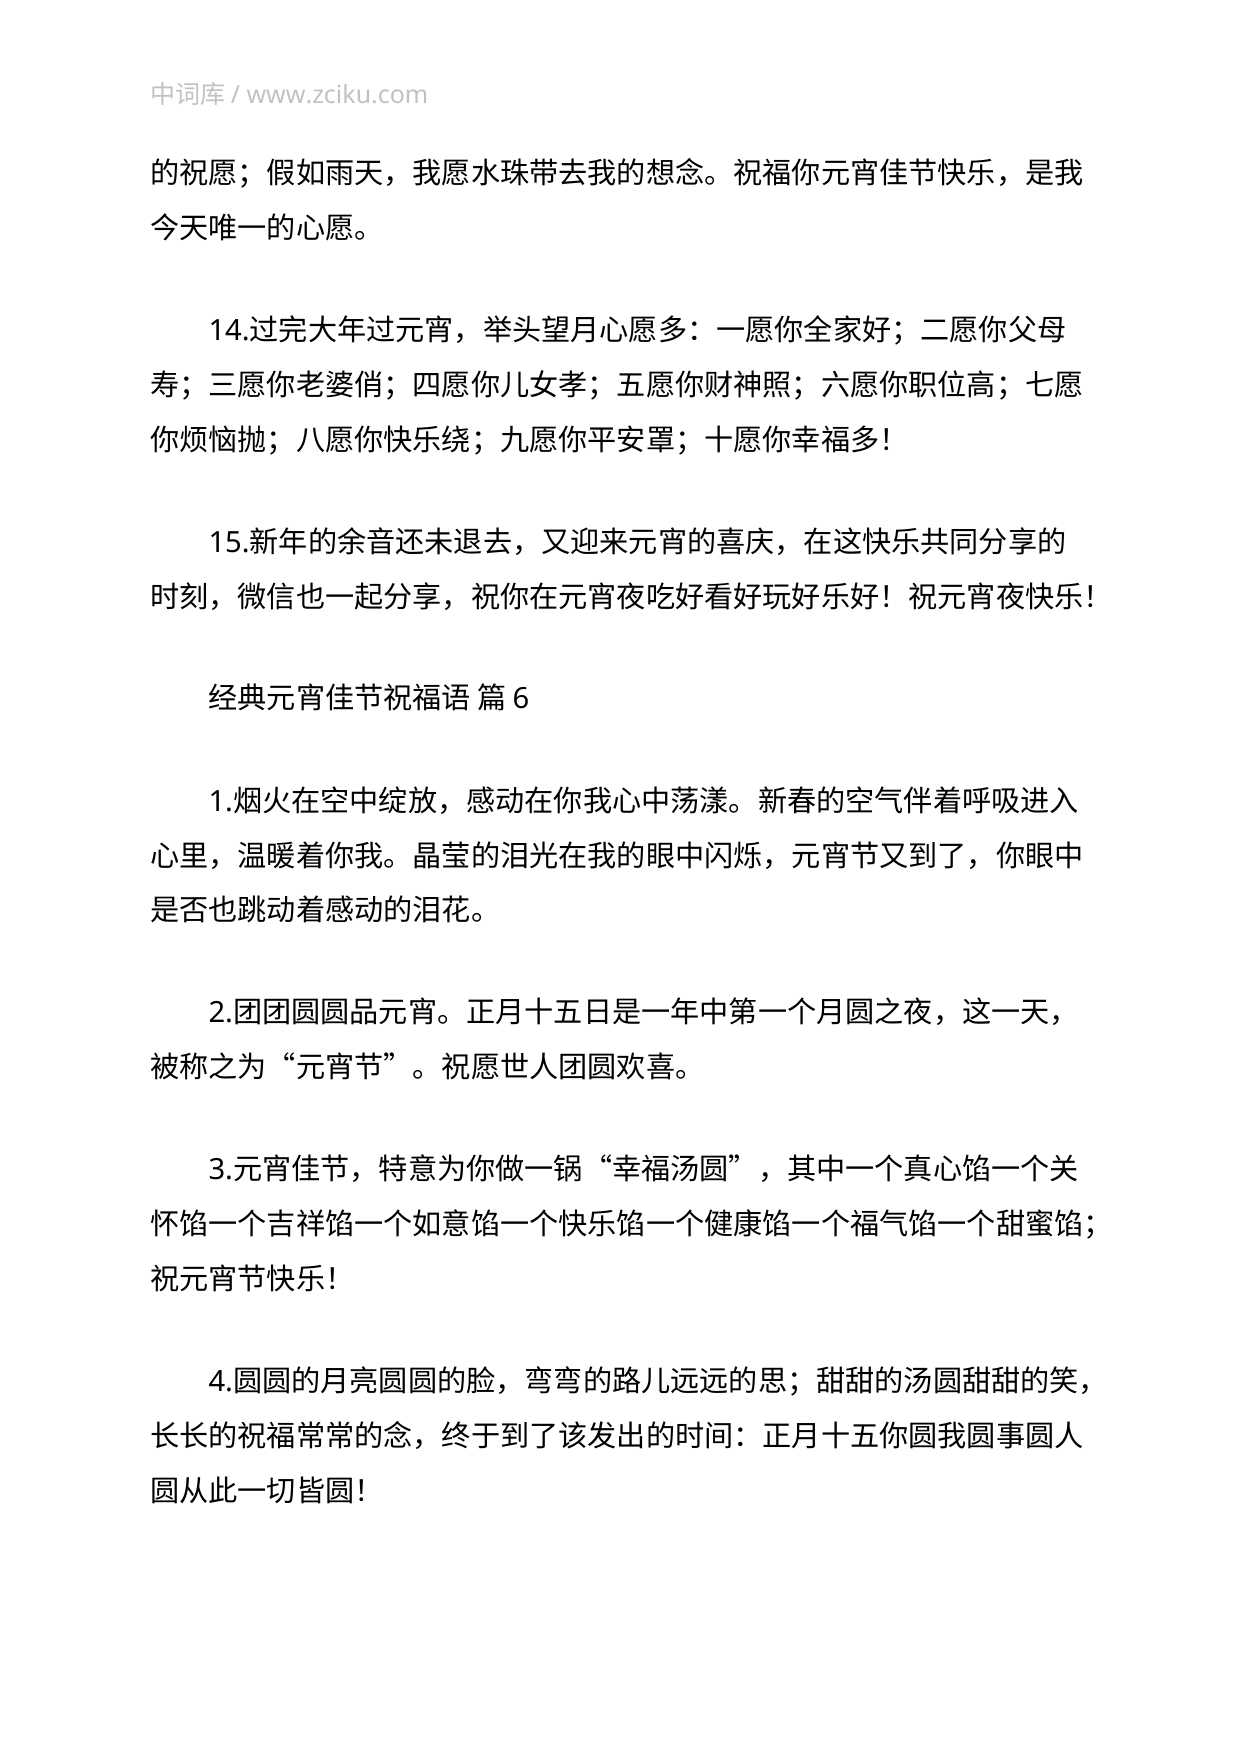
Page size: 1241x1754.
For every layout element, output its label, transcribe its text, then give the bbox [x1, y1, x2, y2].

text 2.团团圆圆品元宵。正月十五日是一年中第一个月圆之夜，这一天，被称之为“元宵节”。祝愿世人团圆欢喜。 [150, 989, 1090, 1086]
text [150, 150, 1090, 247]
text 经典元宵佳节祝福语 篇6 [150, 675, 1090, 717]
text 14.过完大年过元宵，举头望月心愿多：一愿你全家好；二愿你父母寿；三愿你老婆俏；四愿你儿女孝；五愿你财神照；六愿你职位高；七愿你烦恼抛；八愿你快乐绕；九愿你平安罩；十愿你幸福多！ [150, 307, 1090, 459]
text 4.圆圆的月亮圆圆的脸，弯弯的路儿远远的思；甜甜的汤圆甜甜的笑，长长的祝福常常的念，终于到了该发出的时间：正月十五你圆我圆事圆人圆从此一切皆圆！ [150, 1357, 1090, 1509]
text 1.烟火在空中绽放，感动在你我心中荡漾。新春的空气伴着呼吸进入心里，温暖着你我。晶莹的泪光在我的眼中闪烁，元宵节又到了，你眼中是否也跳动着感动的泪花。 [150, 777, 1090, 929]
text 15.新年的余音还未退去，又迎来元宵的喜庆，在这快乐共同分享的时刻，微信也一起分享，祝你在元宵夜吃好看好玩好乐好！祝元宵夜快乐！ [150, 518, 1090, 616]
text 3.元宵佳节，特意为你做一锅“幸福汤圆”，其中一个真心馅一个关怀馅一个吉祥馅一个如意馅一个快乐馅一个健康馅一个福气馅一个甜蜜馅；祝元宵节快乐！ [150, 1146, 1090, 1298]
